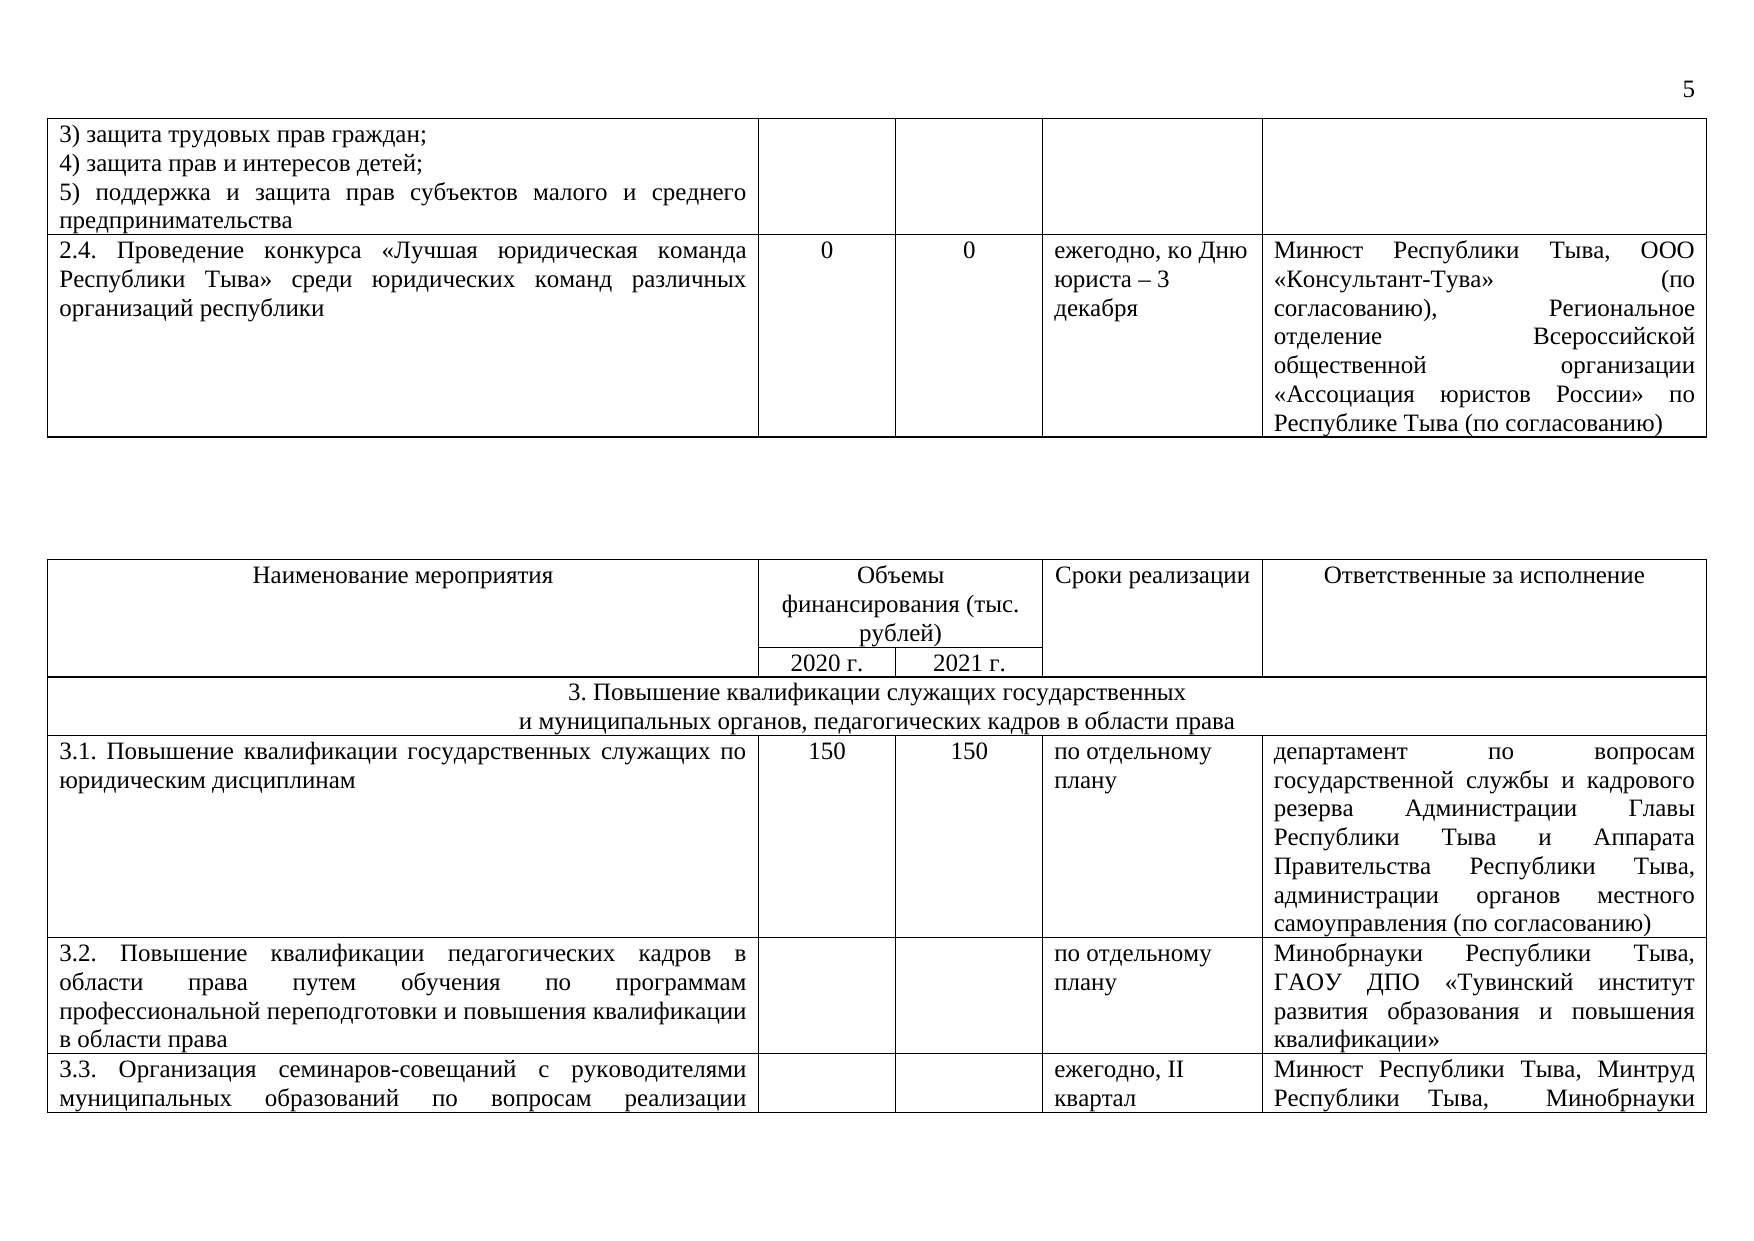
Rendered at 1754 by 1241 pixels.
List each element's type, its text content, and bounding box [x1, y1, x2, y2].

table_cell [896, 1054, 1042, 1112]
table_cell 2.4. Проведение конкурса «Лучшая юридическая команда Республики Тыва» среди юридических команд различных организаций республики [48, 235, 758, 436]
table_header Сроки реализации [1043, 560, 1262, 676]
table_cell ежегодно, ко Дню юриста – 3 декабря [1043, 235, 1262, 436]
table_cell [896, 938, 1042, 1053]
table_cell департамент по вопросам государственной службы и кадрового резерва Администрации Главы Республики Тыва и Аппарата Правительства Республики Тыва, администрации органов местного самоуправления (по согласованию) [1263, 736, 1706, 937]
table_cell [759, 1054, 895, 1112]
table_header Объемы финансирования (тыс. рублей) [759, 560, 1042, 647]
table_cell 0 [759, 119, 895, 234]
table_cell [1263, 1054, 1706, 1112]
table_cell 150 [759, 736, 895, 937]
table_cell 2021 г. [896, 648, 1042, 676]
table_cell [48, 1054, 758, 1112]
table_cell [48, 119, 758, 234]
table_cell 0 [759, 235, 895, 436]
table_header Наименование мероприятия [48, 560, 758, 676]
table_cell 150 [896, 736, 1042, 937]
table_cell 0 [896, 235, 1042, 436]
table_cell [1043, 1054, 1262, 1112]
table_cell 3.2. Повышение квалификации педагогических кадров в области права путем обучения по программам профессиональной переподготовки и повышения квалификации в области права [48, 938, 758, 1053]
table_cell 3.1. Повышение квалификации государственных служащих по юридическим дисциплинам [48, 736, 758, 937]
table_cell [1043, 119, 1262, 234]
table_cell Минюст Республики Тыва, ООО «Консультант-Тува» (по согласованию), Региональное отделение Всероссийской общественной организации «Ассоциация юристов России» по Республике Тыва (по согласованию) [1263, 235, 1706, 436]
table_cell 2020 г. [759, 648, 895, 676]
table_cell по отдельному плану [1043, 736, 1262, 937]
table_cell 0 [896, 119, 1042, 234]
table_cell Минобрнауки Республики Тыва, ГАОУ ДПО «Тувинский институт развития образования и повышения квалификации» [1263, 938, 1706, 1053]
table_header Ответственные за исполнение [1263, 560, 1706, 676]
table_cell 3. Повышение квалификации служащих государственных и муниципальных органов, педагогических кадров в области права [48, 678, 1706, 735]
table_cell по отдельному плану [1043, 938, 1262, 1053]
table_cell [759, 938, 895, 1053]
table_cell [1263, 119, 1706, 234]
